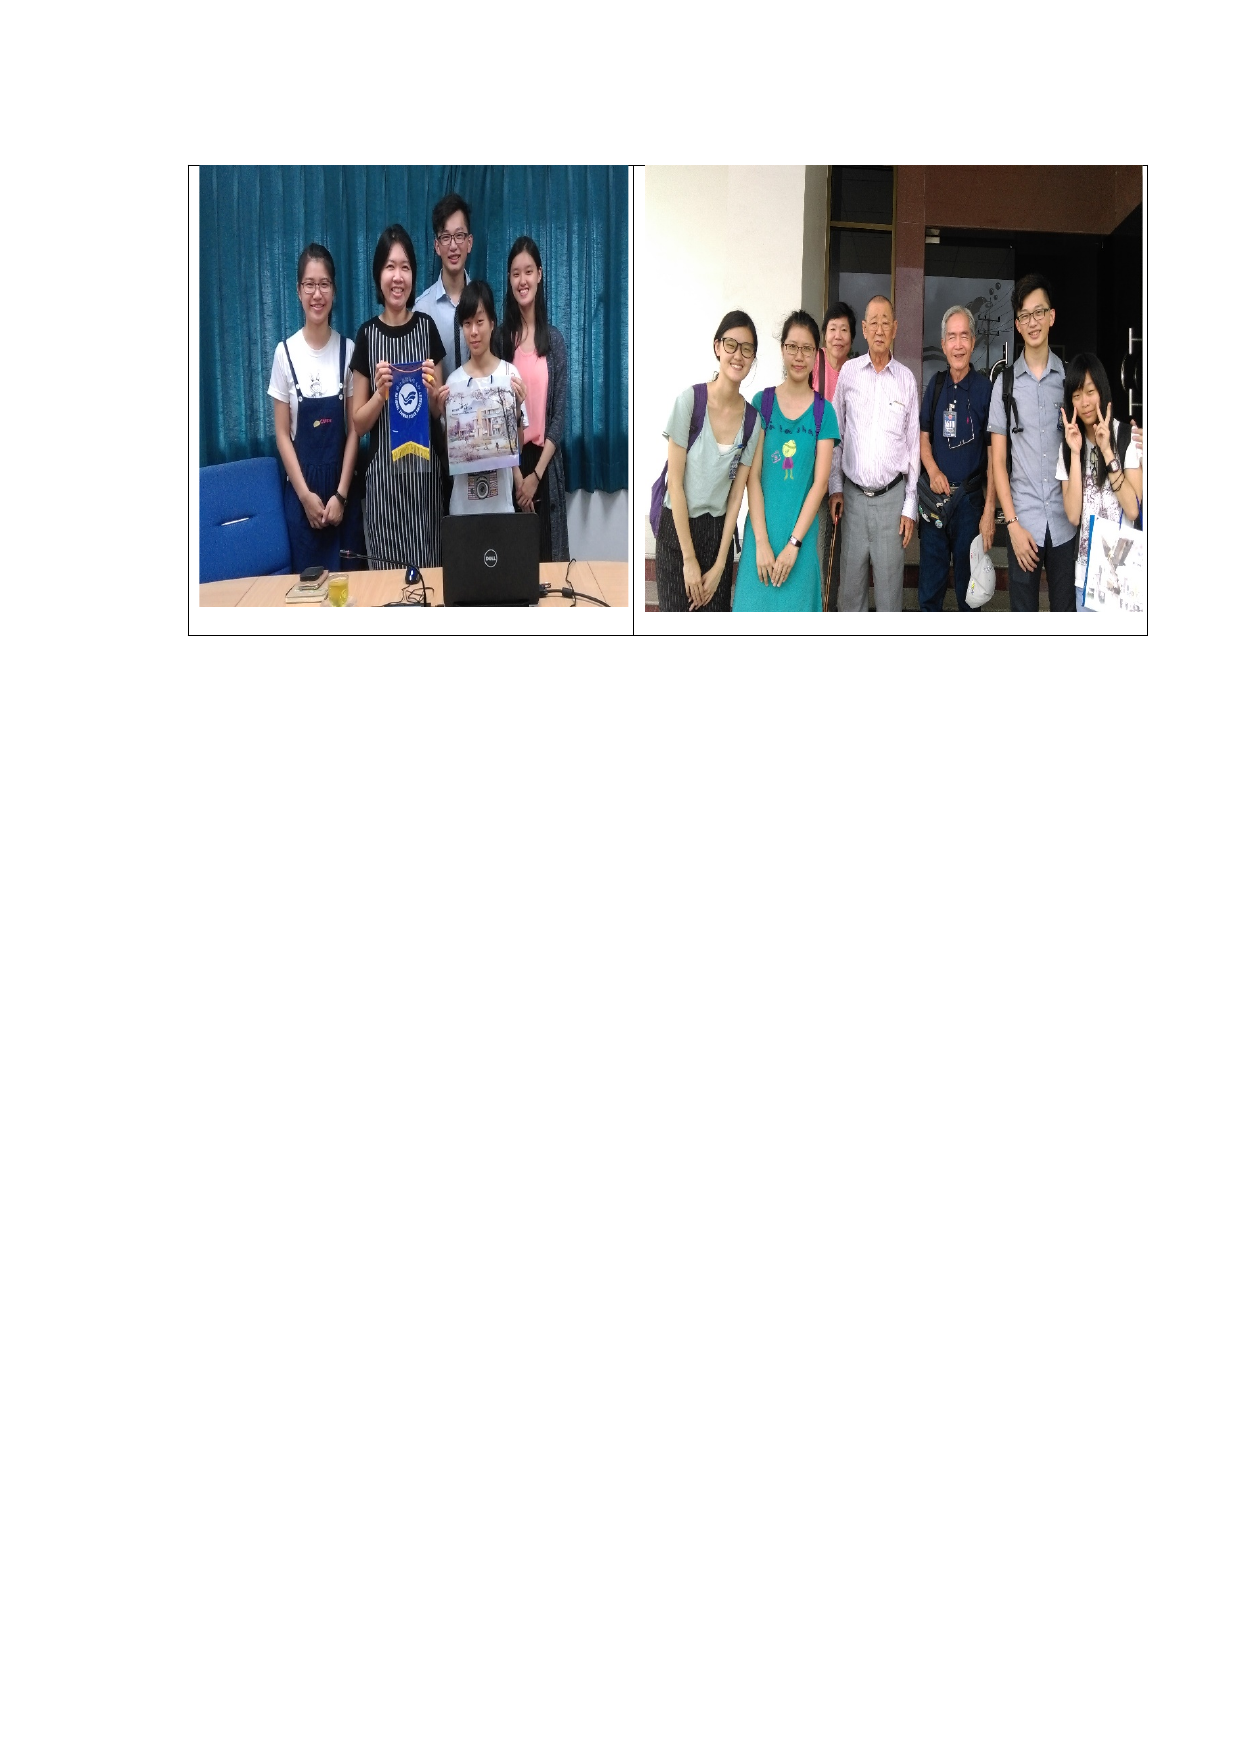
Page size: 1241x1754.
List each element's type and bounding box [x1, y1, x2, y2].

table_cell [634, 166, 1147, 635]
picture [199, 165, 629, 607]
table_cell [189, 166, 633, 635]
picture [645, 165, 1143, 612]
